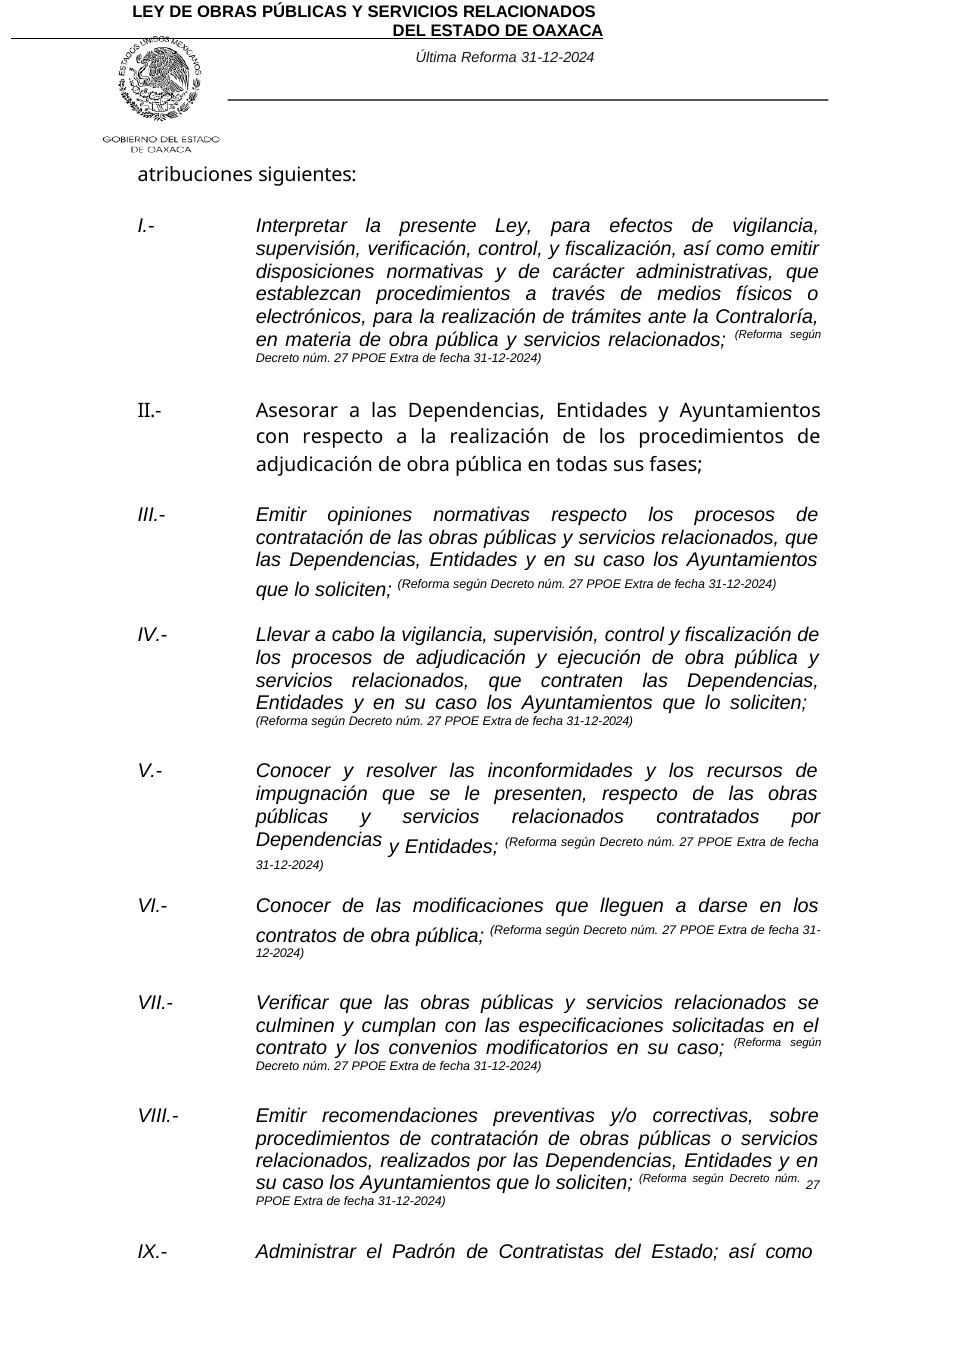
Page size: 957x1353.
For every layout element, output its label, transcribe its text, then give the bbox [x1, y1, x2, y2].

text IX.- Administrar el Padrón de Contratistas del Estado; así como [137, 1240, 839, 1263]
text IV.- Llevar a cabo la vigilancia, supervisión, control y fiscalización de los procesos de adjudicación y ejecución de obra pública y servicios relacionados, que contraten las Dependencias, Entidades y en su caso los Ayuntamientos que lo soliciten; [137, 623, 821, 714]
text VII.- Verificar que las obras públicas y servicios relacionados se culminen y cumplan con las especificaciones solicitadas en el contrato y los convenios modificatorios en su caso; (Reforma según Decreto núm. 27 PPOE Extra de fecha 31-12-2024) [137, 992, 821, 1073]
text II.- Asesorar a las Dependencias, Entidades y Ayuntamientos con respecto a la realización de los procedimientos de adjudicación de obra pública en todas sus fases; [137, 396, 821, 477]
text V.- Conocer y resolver las inconformidades y los recursos de impugnación que se le presenten, respecto de las obras públicas y servicios relacionados contratados por Dependencias y Entidades; (Reforma según Decreto núm. 27 PPOE Extra de fecha 31-12-2024) [137, 759, 821, 872]
text I.- Interpretar la presente Ley, para efectos de vigilancia, supervisión, verificación, control, y fiscalización, así como emitir disposiciones normativas y de carácter administrativas, que establezcan procedimientos a través de medios físicos o electrónicos, para la realización de trámites ante la Contraloría, en materia de obra pública y servicios relacionados; (Reforma según Decreto núm. 27 PPOE Extra de fecha 31-12-2024) [137, 214, 821, 365]
text III.- Emitir opiniones normativas respecto los procesos de contratación de las obras públicas y servicios relacionados, que las Dependencias, Entidades y en su caso los Ayuntamientos que lo soliciten; (Reforma según Decreto núm. 27 PPOE Extra de fecha 31-12-2024) [137, 504, 821, 600]
text VIII.- Emitir recomendaciones preventivas y/o correctivas, sobre procedimientos de contratación de obras públicas o servicios relacionados, realizados por las Dependencias, Entidades y en su caso los Ayuntamientos que lo soliciten; (Reforma según Decreto núm. 27 PPOE Extra de fecha 31-12-2024) [137, 1105, 821, 1208]
text VI.- Conocer de las modificaciones que lleguen a darse en los contratos de obra pública; (Reforma según Decreto núm. 27 PPOE Extra de fecha 31- 12-2024) [137, 894, 821, 960]
text (Reforma según Decreto núm. 27 PPOE Extra de fecha 31-12-2024) [256, 714, 839, 728]
text atribuciones siguientes: [137, 160, 839, 187]
picture [102, 39, 220, 153]
